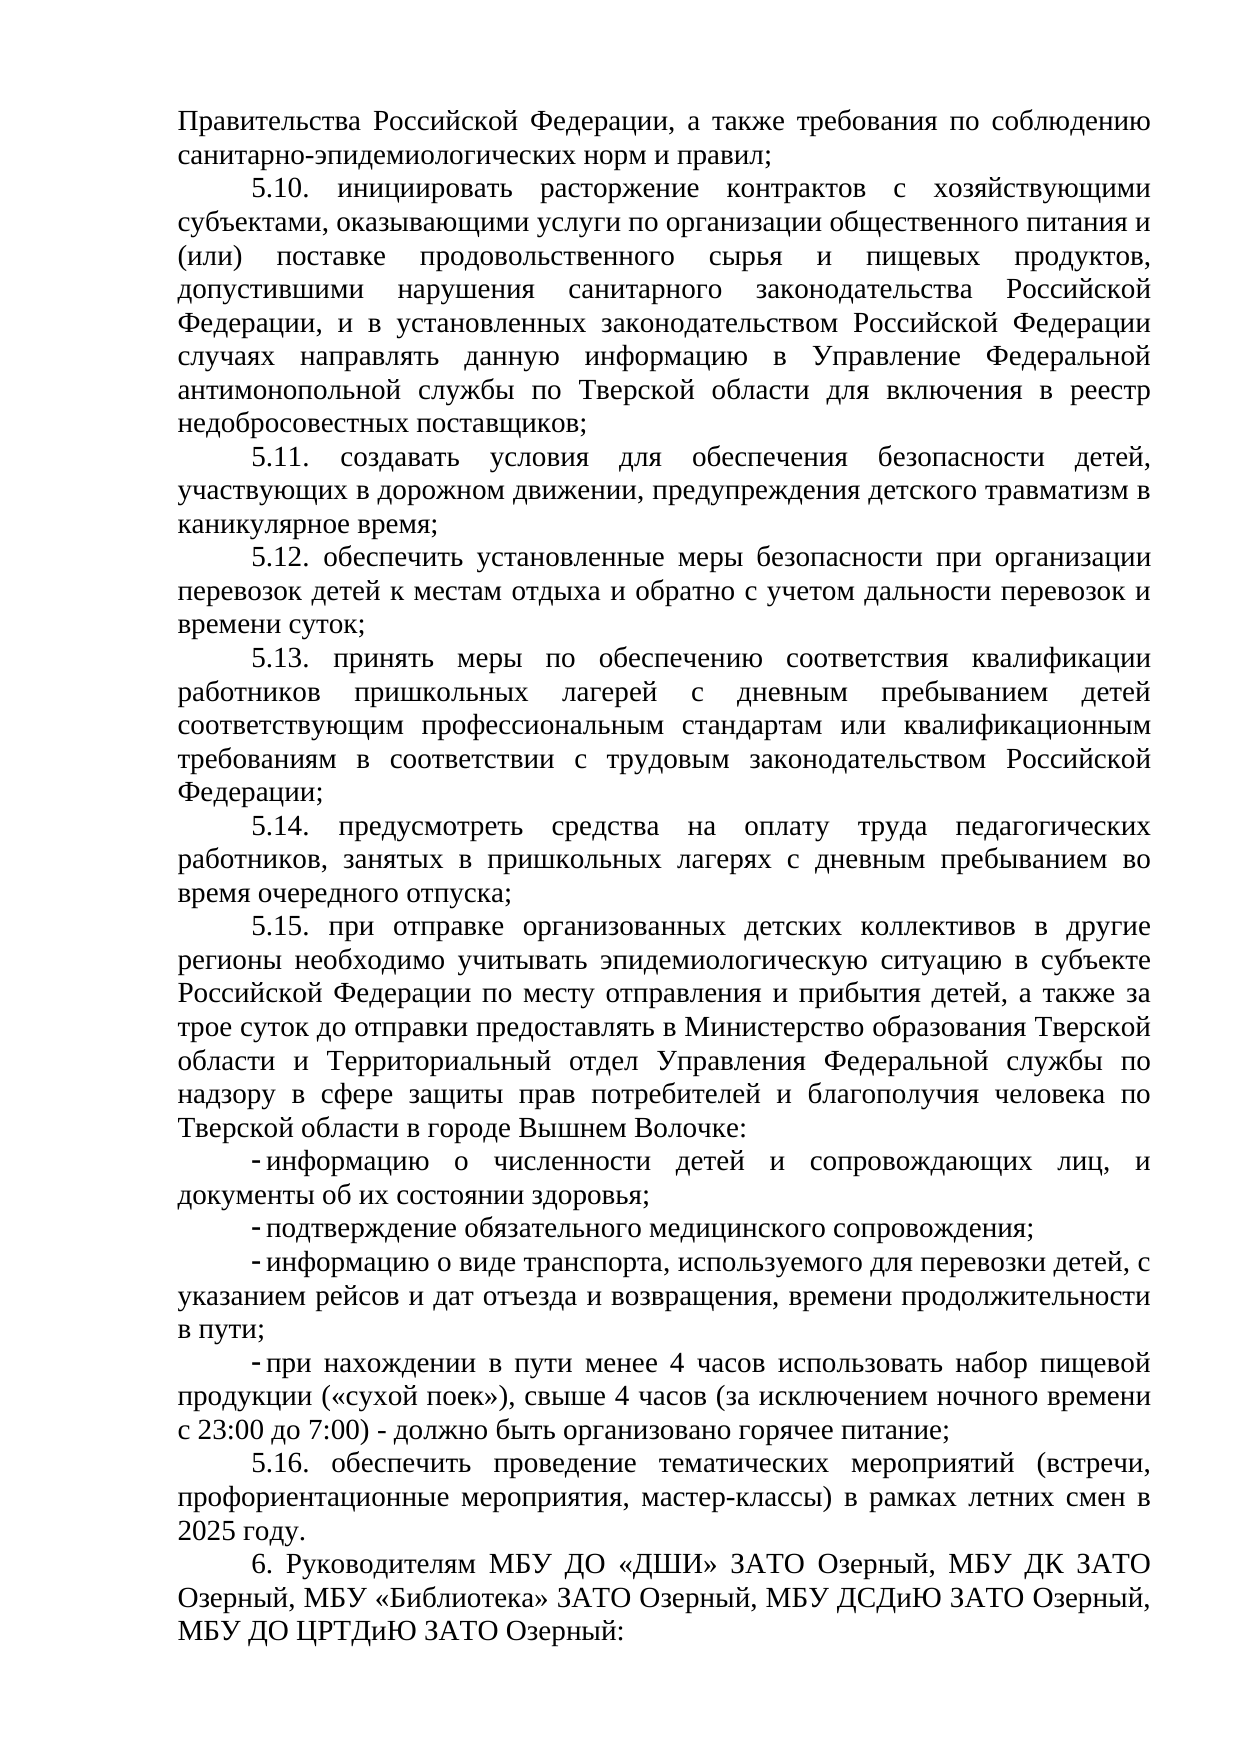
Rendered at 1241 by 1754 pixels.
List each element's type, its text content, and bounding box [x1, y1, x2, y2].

list принять меры по обеспечению соответствия квалификации работников пришкольных лагерей с дневным пребыванием детей соответствующим профессиональным стандартам или квалификационным требованиям в соответствии с трудовым законодательством Российской Федерации; [177, 640, 1152, 808]
list подтверждение обязательного медицинского сопровождения; [177, 1210, 1152, 1244]
list при отправке организованных детских коллективов в другие регионы необходимо учитывать эпидемиологическую ситуацию в субъекте Российской Федерации по месту отправления и прибытия детей, а также за трое суток до отправки предоставлять в Министерство образования Тверской области и Территориальный отдел Управления Федеральной службы по надзору в сфере защиты прав потребителей и благополучия человека по Тверской области в городе Вышнем Волочке: [177, 908, 1152, 1143]
list при нахождении в пути менее 4 часов использовать набор пищевой продукции («сухой поек»), свыше 4 часов (за исключением ночного времени с 23:00 до 7:00) - должно быть организовано горячее питание; [177, 1345, 1152, 1446]
list обеспечить установленные меры безопасности при организации перевозок детей к местам отдыха и обратно с учетом дальности перевозок и времени суток; [177, 539, 1152, 640]
list предусмотреть средства на оплату труда педагогических работников, занятых в пришкольных лагерях с дневным пребыванием во время очередного отпуска; [177, 808, 1152, 908]
text 5.16. обеспечить проведение тематических мероприятий (встречи, профориентационные мероприятия, мастер-классы) в рамках летних смен в 2025 году. [177, 1446, 1152, 1546]
list инициировать расторжение контрактов с хозяйствующими субъектами, оказывающими услуги по организации общественного питания и (или) поставке продовольственного сырья и пищевых продуктов, допустившими нарушения санитарного законодательства Российской Федерации, и в установленных законодательством Российской Федерации случаях направлять данную информацию в Управление Федеральной антимонопольной службы по Тверской области для включения в реестр недобросовестных поставщиков; [177, 171, 1152, 439]
list создавать условия для обеспечения безопасности детей, участвующих в дорожном движении, предупреждения детского травматизм в каникулярное время; [177, 439, 1152, 539]
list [177, 103, 1152, 171]
list информацию о численности детей и сопровождающих лиц, и документы об их состоянии здоровья; [177, 1143, 1152, 1210]
text 6. Руководителям МБУ ДО «ДШИ» ЗАТО Озерный, МБУ ДК ЗАТО Озерный, МБУ «Библиотека» ЗАТО Озерный, МБУ ДСДиЮ ЗАТО Озерный, МБУ ДО ЦРТДиЮ ЗАТО Озерный: [177, 1546, 1152, 1647]
list информацию о виде транспорта, используемого для перевозки детей, с указанием рейсов и дат отъезда и возвращения, времени продолжительности в пути; [177, 1244, 1152, 1345]
